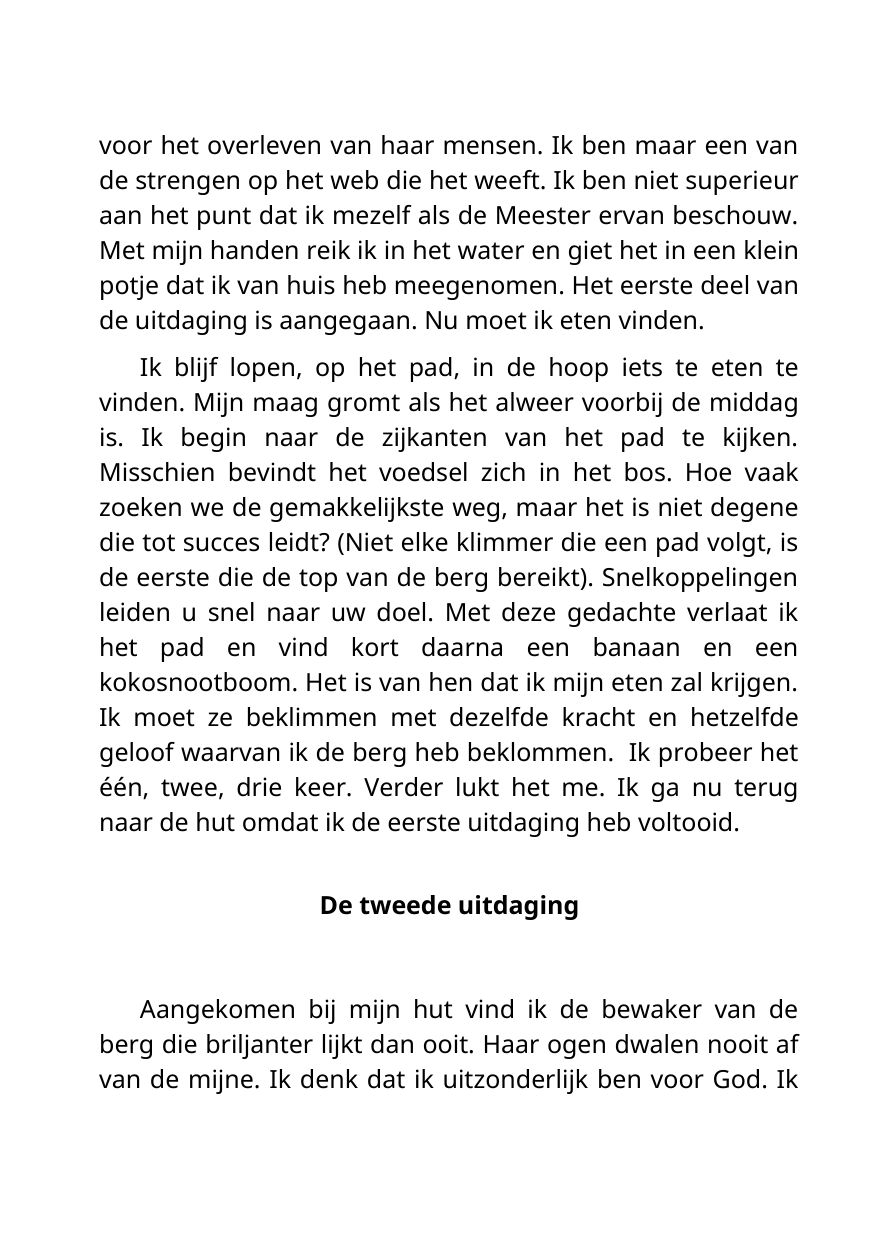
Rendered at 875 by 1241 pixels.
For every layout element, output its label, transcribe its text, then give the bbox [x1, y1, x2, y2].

subtitle De tweede uitdaging [101, 887, 798, 922]
text Ik blijf lopen, op het pad, in de hoop iets te eten te vinden. Mijn maag gromt als het alweer voorbij de middag is. Ik begin naar de zijkanten van het pad te kijken. Misschien bevindt het voedsel zich in het bos. Hoe vaak zoeken we de gemakkelijkste weg, maar het is niet degene die tot succes leidt? (Niet elke klimmer die een pad volgt, is de eerste die de top van de berg bereikt). Snelkoppelingen leiden u snel naar uw doel. Met deze gedachte verlaat ik het pad en vind kort daarna een banaan en een kokosnootboom. Het is van hen dat ik mijn eten zal krijgen. Ik moet ze beklimmen met dezelfde kracht en hetzelfde geloof waarvan ik de berg heb beklommen. Ik probeer het één, twee, drie keer. Verder lukt het me. Ik ga nu terug naar de hut omdat ik de eerste uitdaging heb voltooid. [99, 349, 799, 838]
